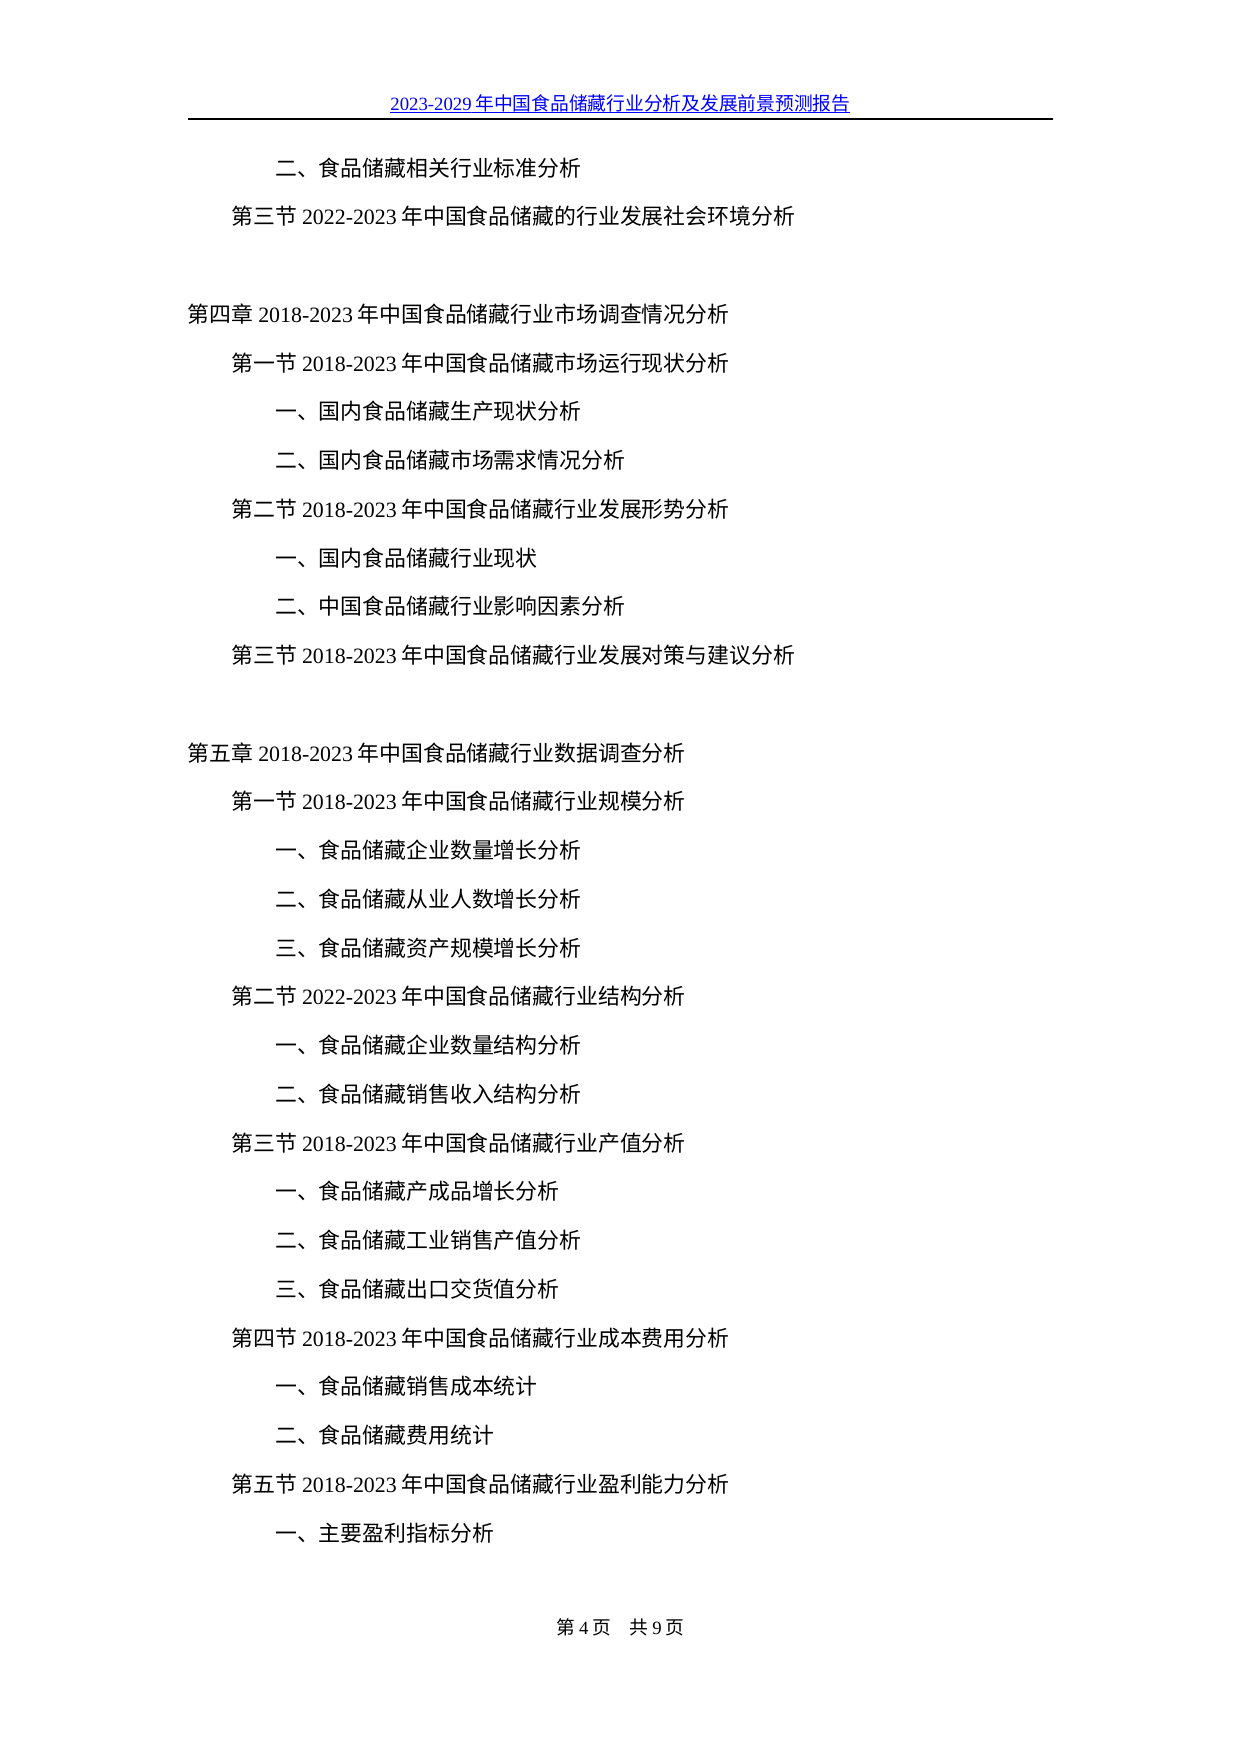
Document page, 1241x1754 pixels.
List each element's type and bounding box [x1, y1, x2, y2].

text [187, 150, 1053, 1548]
